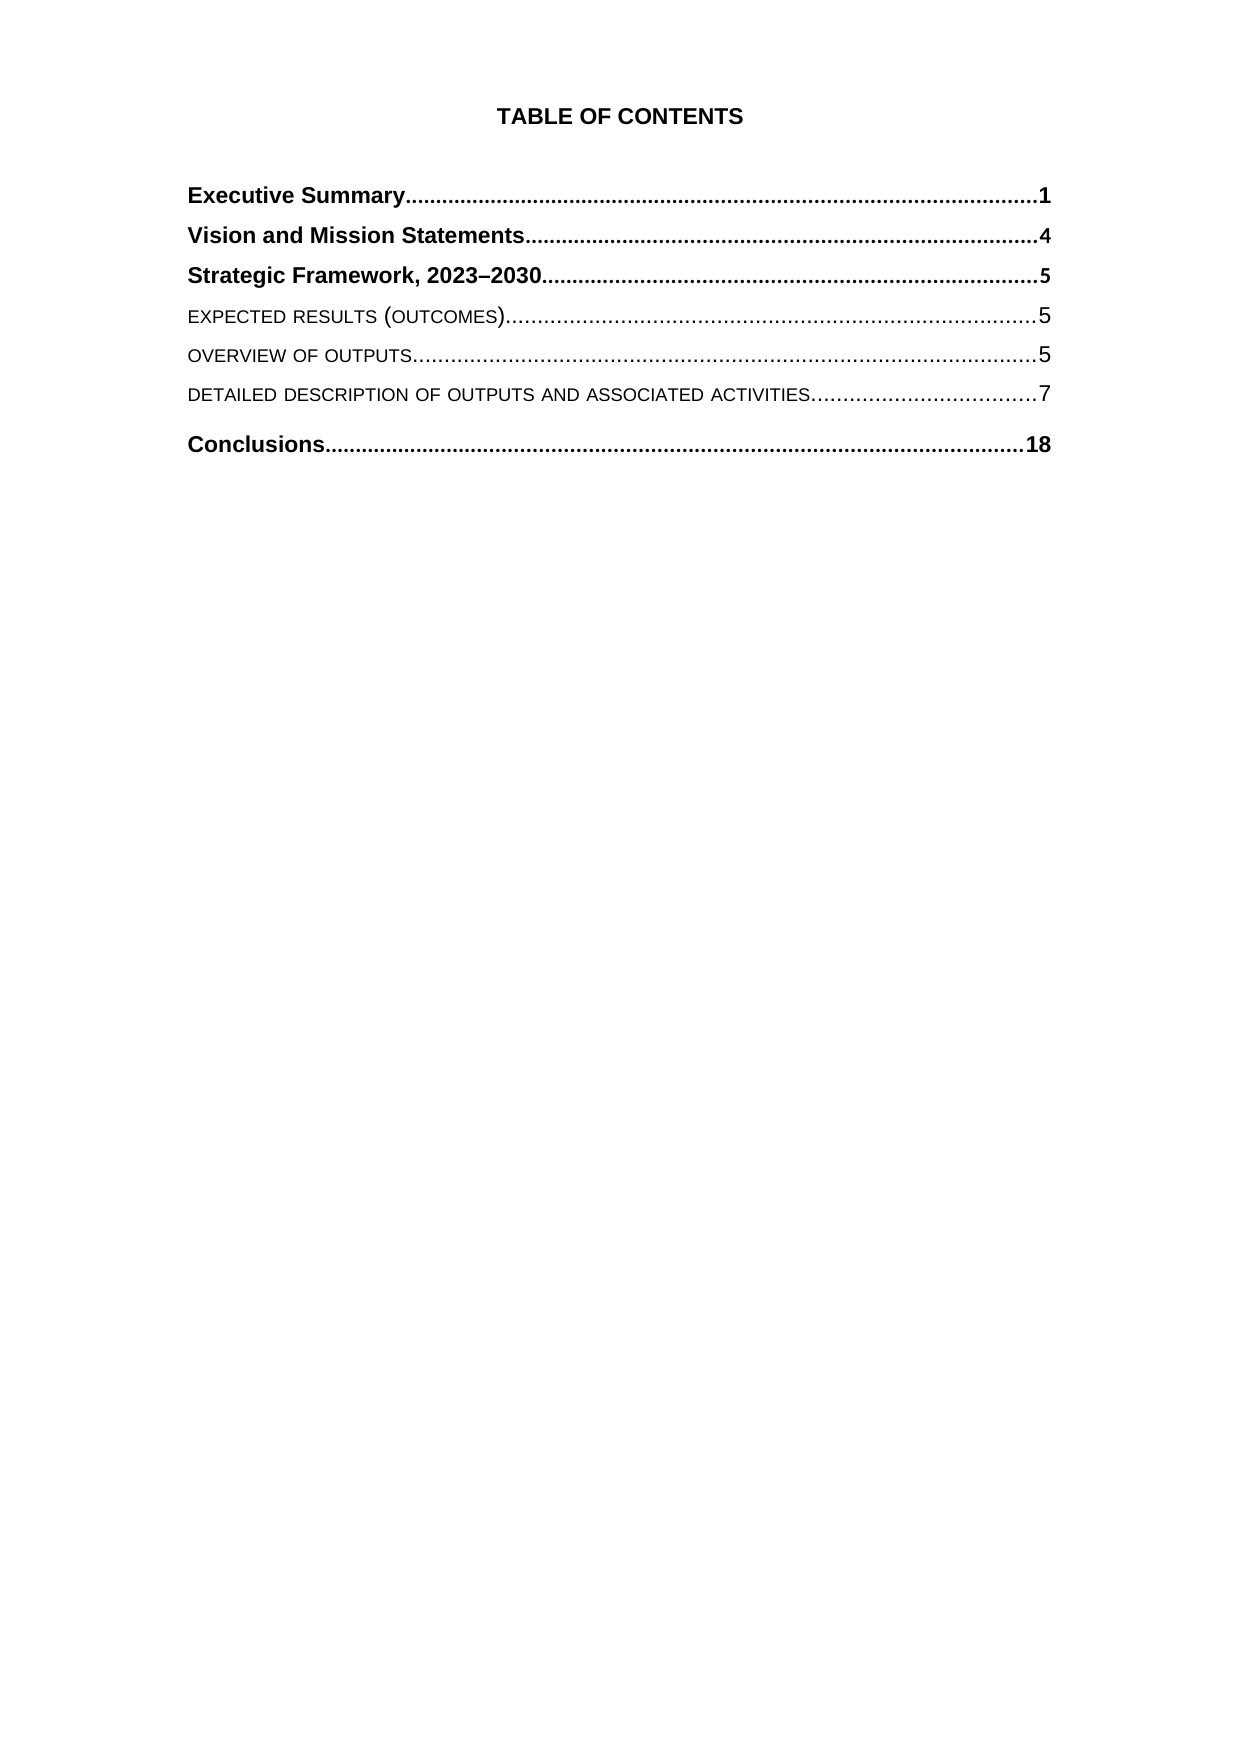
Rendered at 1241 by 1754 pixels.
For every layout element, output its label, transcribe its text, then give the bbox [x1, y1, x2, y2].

text Executive Summary 1 [187, 182, 1053, 209]
text Conclusions 18 [187, 431, 1053, 458]
text expected results (outcomes) 5 [187, 302, 1053, 328]
text Vision and Mission Statements 4 [187, 221, 1053, 249]
text overview of outputs 5 [187, 341, 1053, 367]
text TABLE OF CONTENTS [187, 103, 1053, 129]
text detailed description of outputs and associated activities 7 [187, 380, 1053, 406]
text Strategic Framework, 2023–2030 5 [187, 262, 1053, 290]
